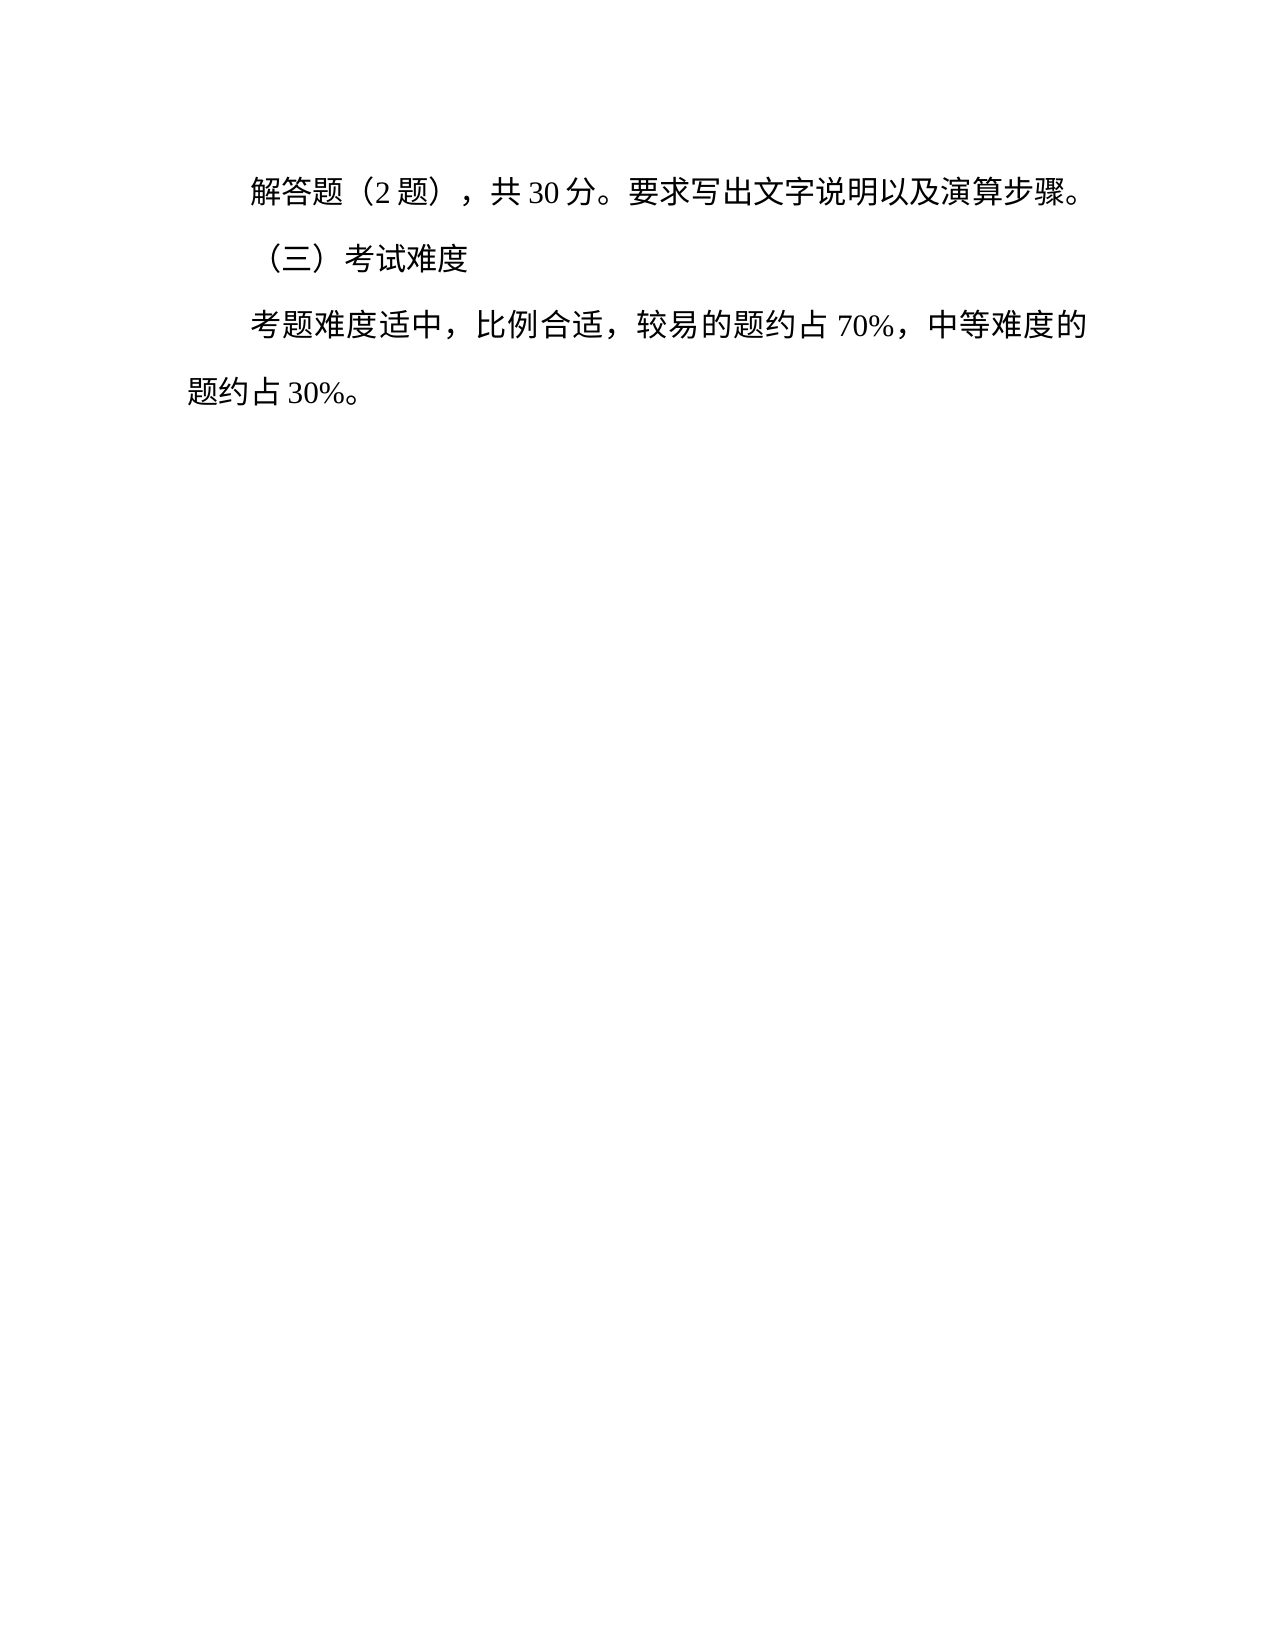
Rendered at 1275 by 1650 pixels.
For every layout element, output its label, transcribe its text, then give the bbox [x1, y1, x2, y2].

text 考题难度适中，比例合适，较易的题约占70%，中等难度的题约占30%。 [187, 283, 1087, 417]
text 解答题（2题），共30分。要求写出文字说明以及演算步骤。 [187, 150, 1087, 217]
text （三）考试难度 [187, 217, 1087, 283]
